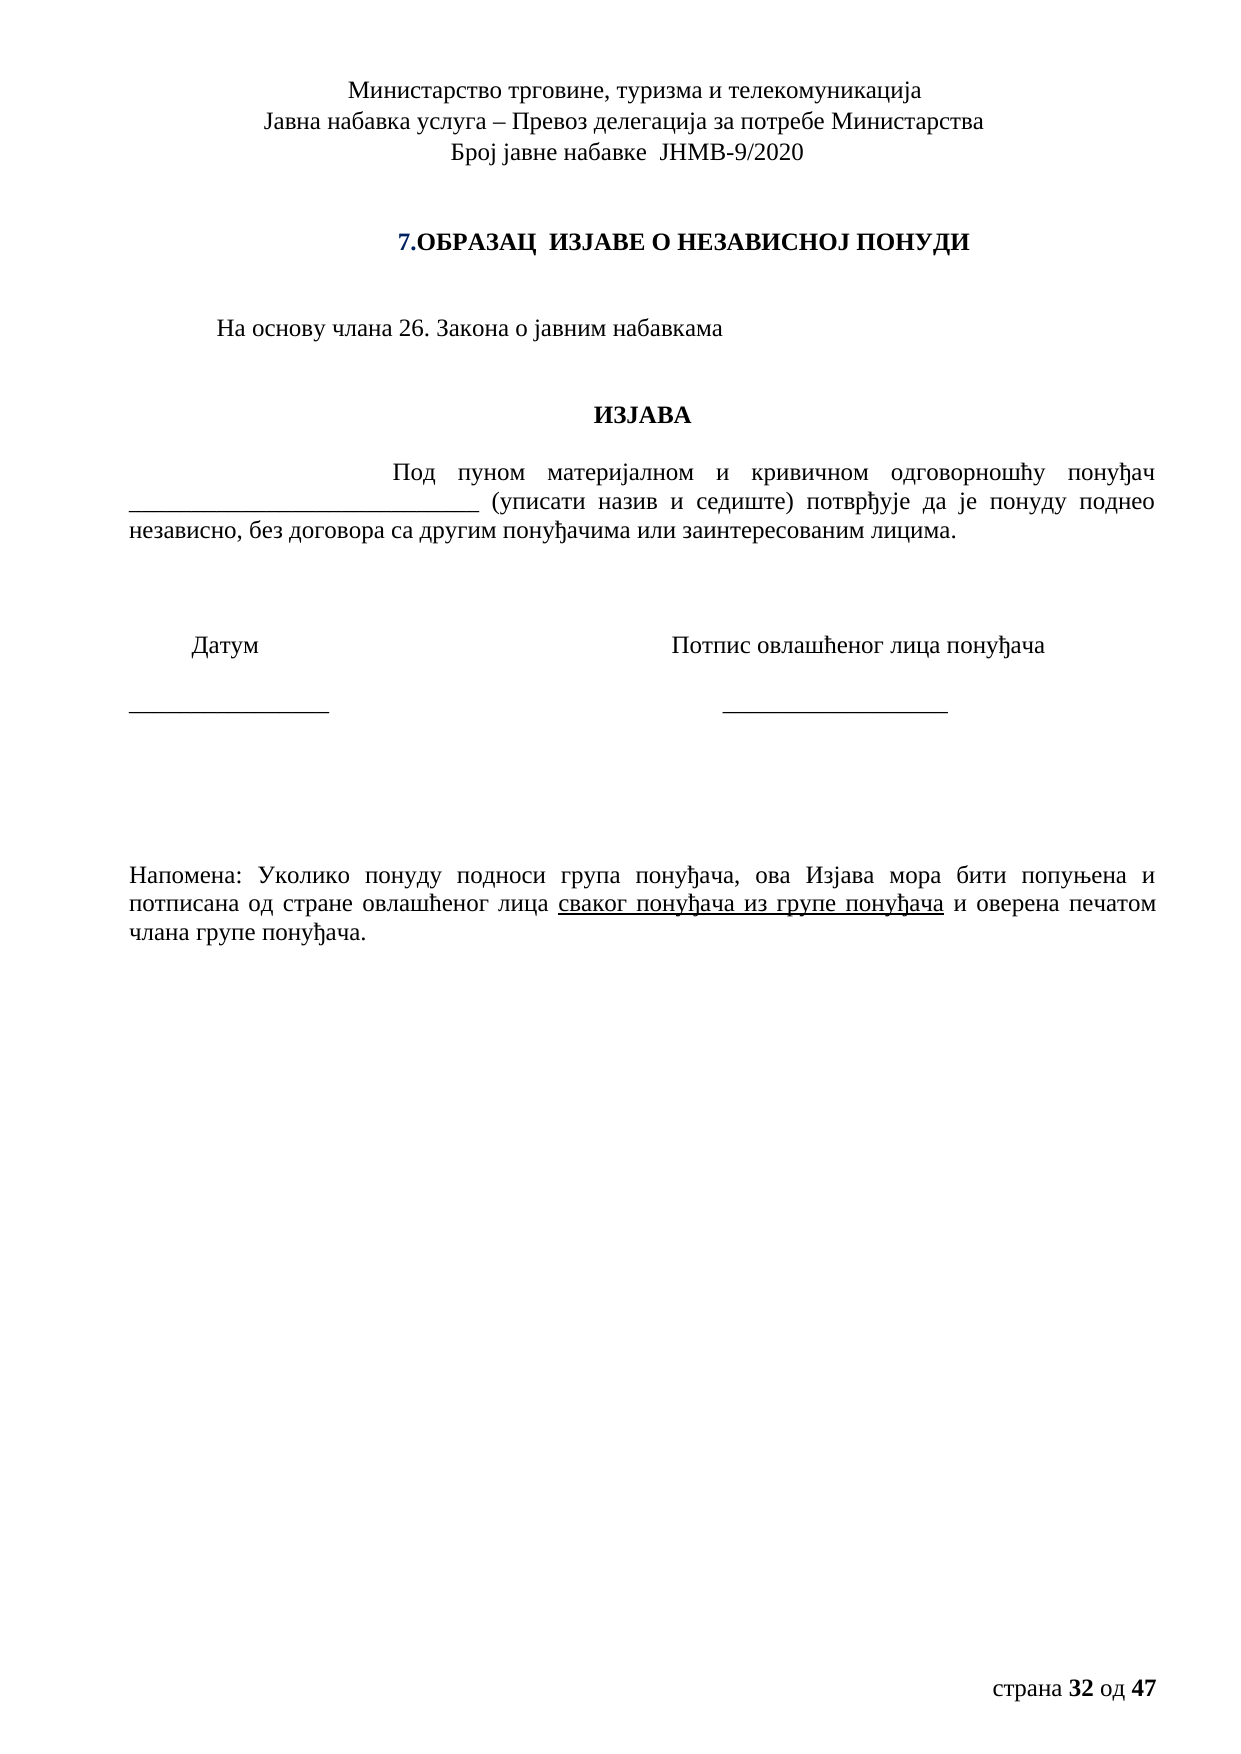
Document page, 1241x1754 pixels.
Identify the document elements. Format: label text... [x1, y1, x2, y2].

text Датум Потпис овлашћеног лица понуђача [129, 630, 1156, 658]
text Напомена: Уколико понуду подноси група понуђача, ова Изјава мора бити попуњена и потписана од стране овлашћеног лица сваког понуђача из групе понуђача и оверена печатом члана групе понуђача. [129, 860, 1156, 946]
text 7.ОБРАЗАЦ ИЗЈАВЕ О НЕЗАВИСНОЈ ПОНУДИ [91, 227, 1156, 256]
text ИЗЈАВА [129, 400, 1156, 428]
text ________________ __________________ [129, 687, 1156, 716]
text На основу члана 26. Закона о јавним набавкама [129, 313, 1156, 342]
text Под пуном материјалном и кривичном одговорношћу понуђач ____________________________ (уписати назив и седиште) потврђује да је понуду поднео независно, без договора са другим понуђачима или заинтересованим лицима. [129, 457, 1156, 543]
